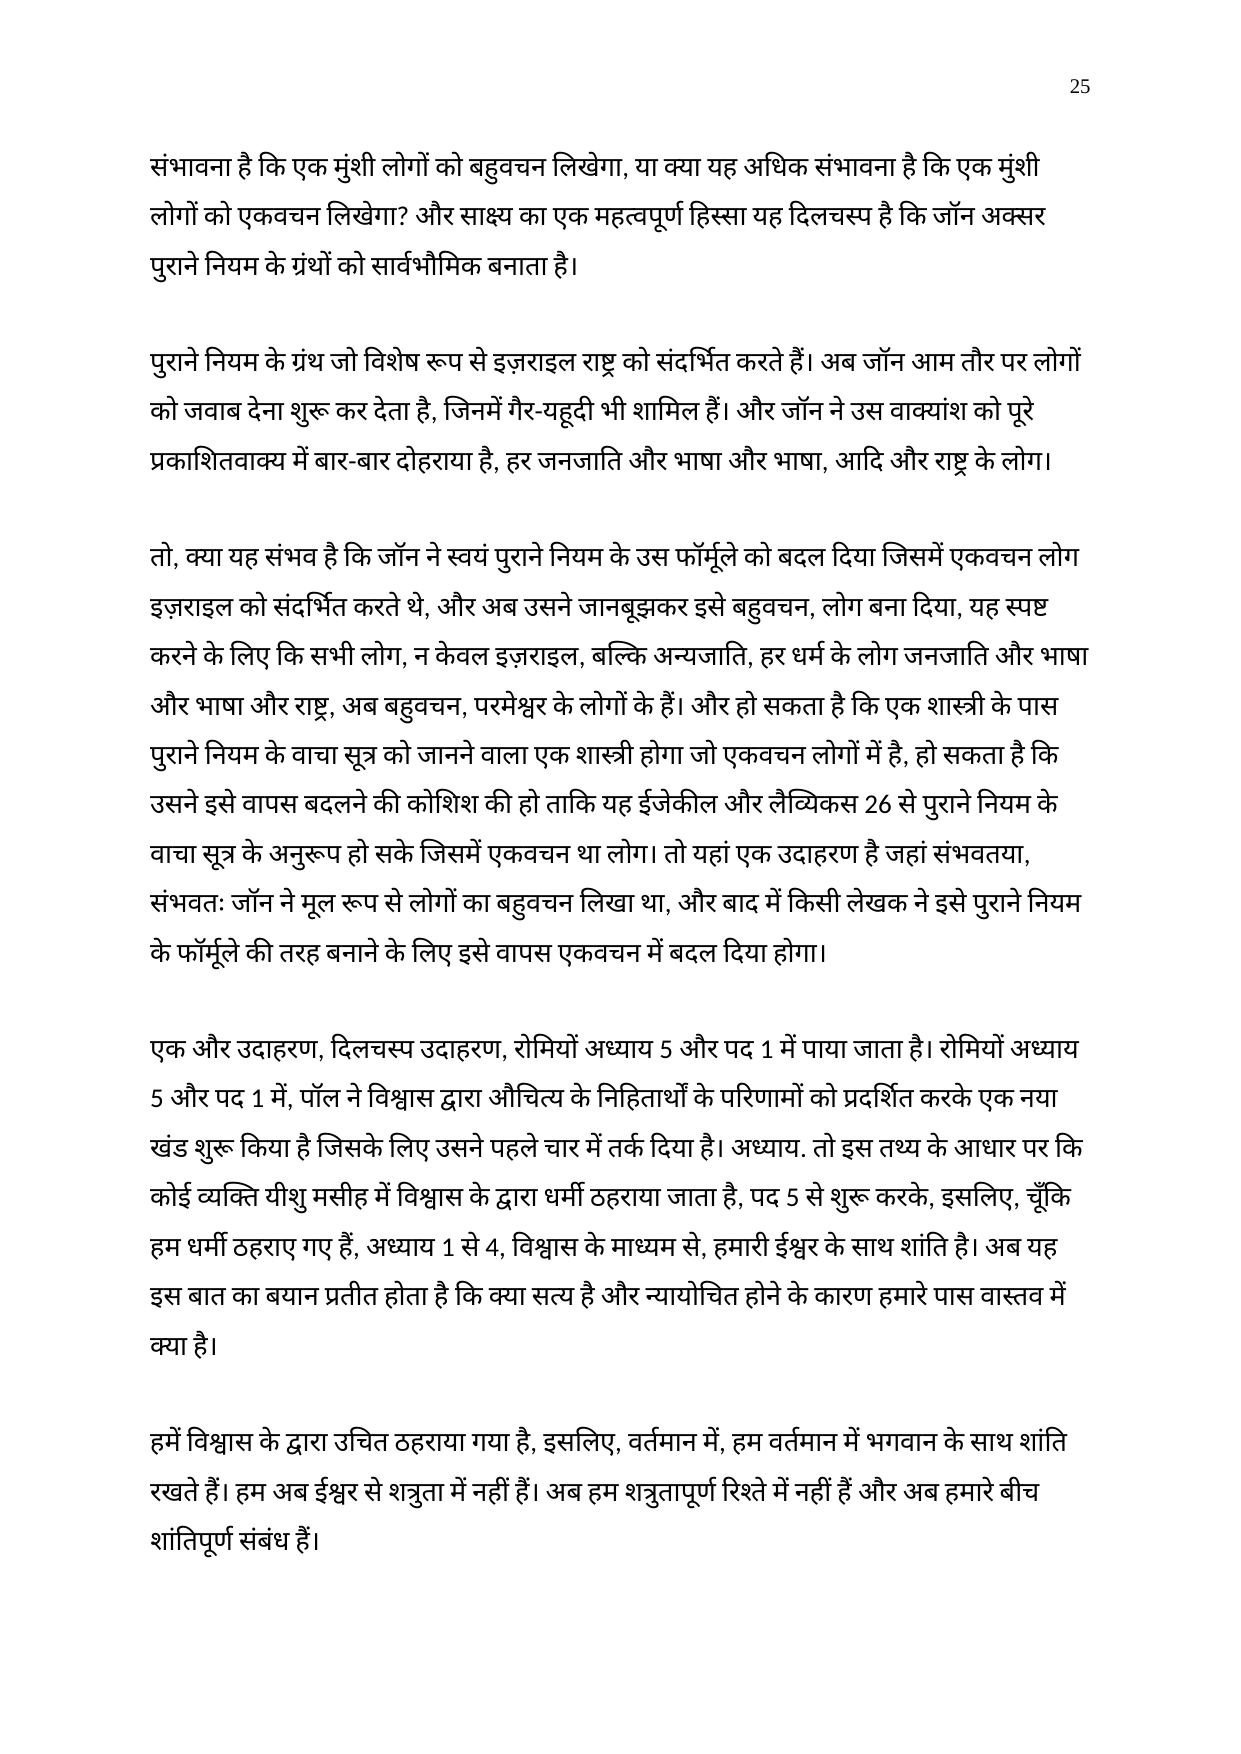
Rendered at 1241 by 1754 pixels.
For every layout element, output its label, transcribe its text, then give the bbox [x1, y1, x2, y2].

text हमें विश्वास के द्वारा उचित ठहराया गया है, इसलिए, वर्तमान में, हम वर्तमान में भगवान के साथ शांति रखते हैं। हम अब ईश्वर से शत्रुता में नहीं हैं। अब हम शत्रुतापूर्ण रिश्ते में नहीं हैं और अब हमारे बीच शांतिपूर्ण संबंध हैं। [150, 1425, 1090, 1557]
text पुराने नियम के ग्रंथ जो विशेष रूप से इज़राइल राष्ट्र को संदर्भित करते हैं। अब जॉन आम तौर पर लोगों को जवाब देना शुरू कर देता है, जिनमें गैर-यहूदी भी शामिल हैं। और जॉन ने उस वाक्यांश को पूरे प्रकाशितवाक्य में बार-बार दोहराया है, हर जनजाति और भाषा और भाषा, आदि और राष्ट्र के लोग। [150, 345, 1090, 477]
text तो, क्या यह संभव है कि जॉन ने स्वयं पुराने नियम के उस फॉर्मूले को बदल दिया जिसमें एकवचन लोग इज़राइल को संदर्भित करते थे, और अब उसने जानबूझकर इसे बहुवचन, लोग बना दिया, यह स्पष्ट करने के लिए कि सभी लोग, न केवल इज़राइल, बल्कि अन्यजाति, हर धर्म के लोग जनजाति और भाषा और भाषा और राष्ट्र, अब बहुवचन, परमेश्वर के लोगों के हैं। और हो सकता है कि एक शास्त्री के पास पुराने नियम के वाचा सूत्र को जानने वाला एक शास्त्री होगा जो एकवचन लोगों में है, हो सकता है कि उसने इसे वापस बदलने की कोशिश की हो ताकि यह ईजेकील और लैव्यिकस 26 से पुराने नियम के वाचा सूत्र के अनुरूप हो सके जिसमें एकवचन था लोग। तो यहां एक उदाहरण है जहां संभवतया, संभवतः जॉन ने मूल रूप से लोगों का बहुवचन लिखा था, और बाद में किसी लेखक ने इसे पुराने नियम के फॉर्मूले की तरह बनाने के लिए इसे वापस एकवचन में बदल दिया होगा। [150, 540, 1090, 969]
text एक और उदाहरण, दिलचस्प उदाहरण, रोमियों अध्याय 5 और पद 1 में पाया जाता है। रोमियों अध्याय 5 और पद 1 में, पॉल ने विश्वास द्वारा औचित्य के निहितार्थों के परिणामों को प्रदर्शित करके एक नया खंड शुरू किया है जिसके लिए उसने पहले चार में तर्क दिया है। अध्याय. तो इस तथ्य के आधार पर कि कोई व्यक्ति यीशु मसीह में विश्वास के द्वारा धर्मी ठहराया जाता है, पद 5 से शुरू करके, इसलिए, चूँकि हम धर्मी ठहराए गए हैं, अध्याय 1 से 4, विश्वास के माध्यम से, हमारी ईश्वर के साथ शांति है। अब यह इस बात का बयान प्रतीत होता है कि क्या सत्य है और न्यायोचित होने के कारण हमारे पास वास्तव में क्या है। [150, 1032, 1090, 1362]
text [150, 150, 1090, 282]
